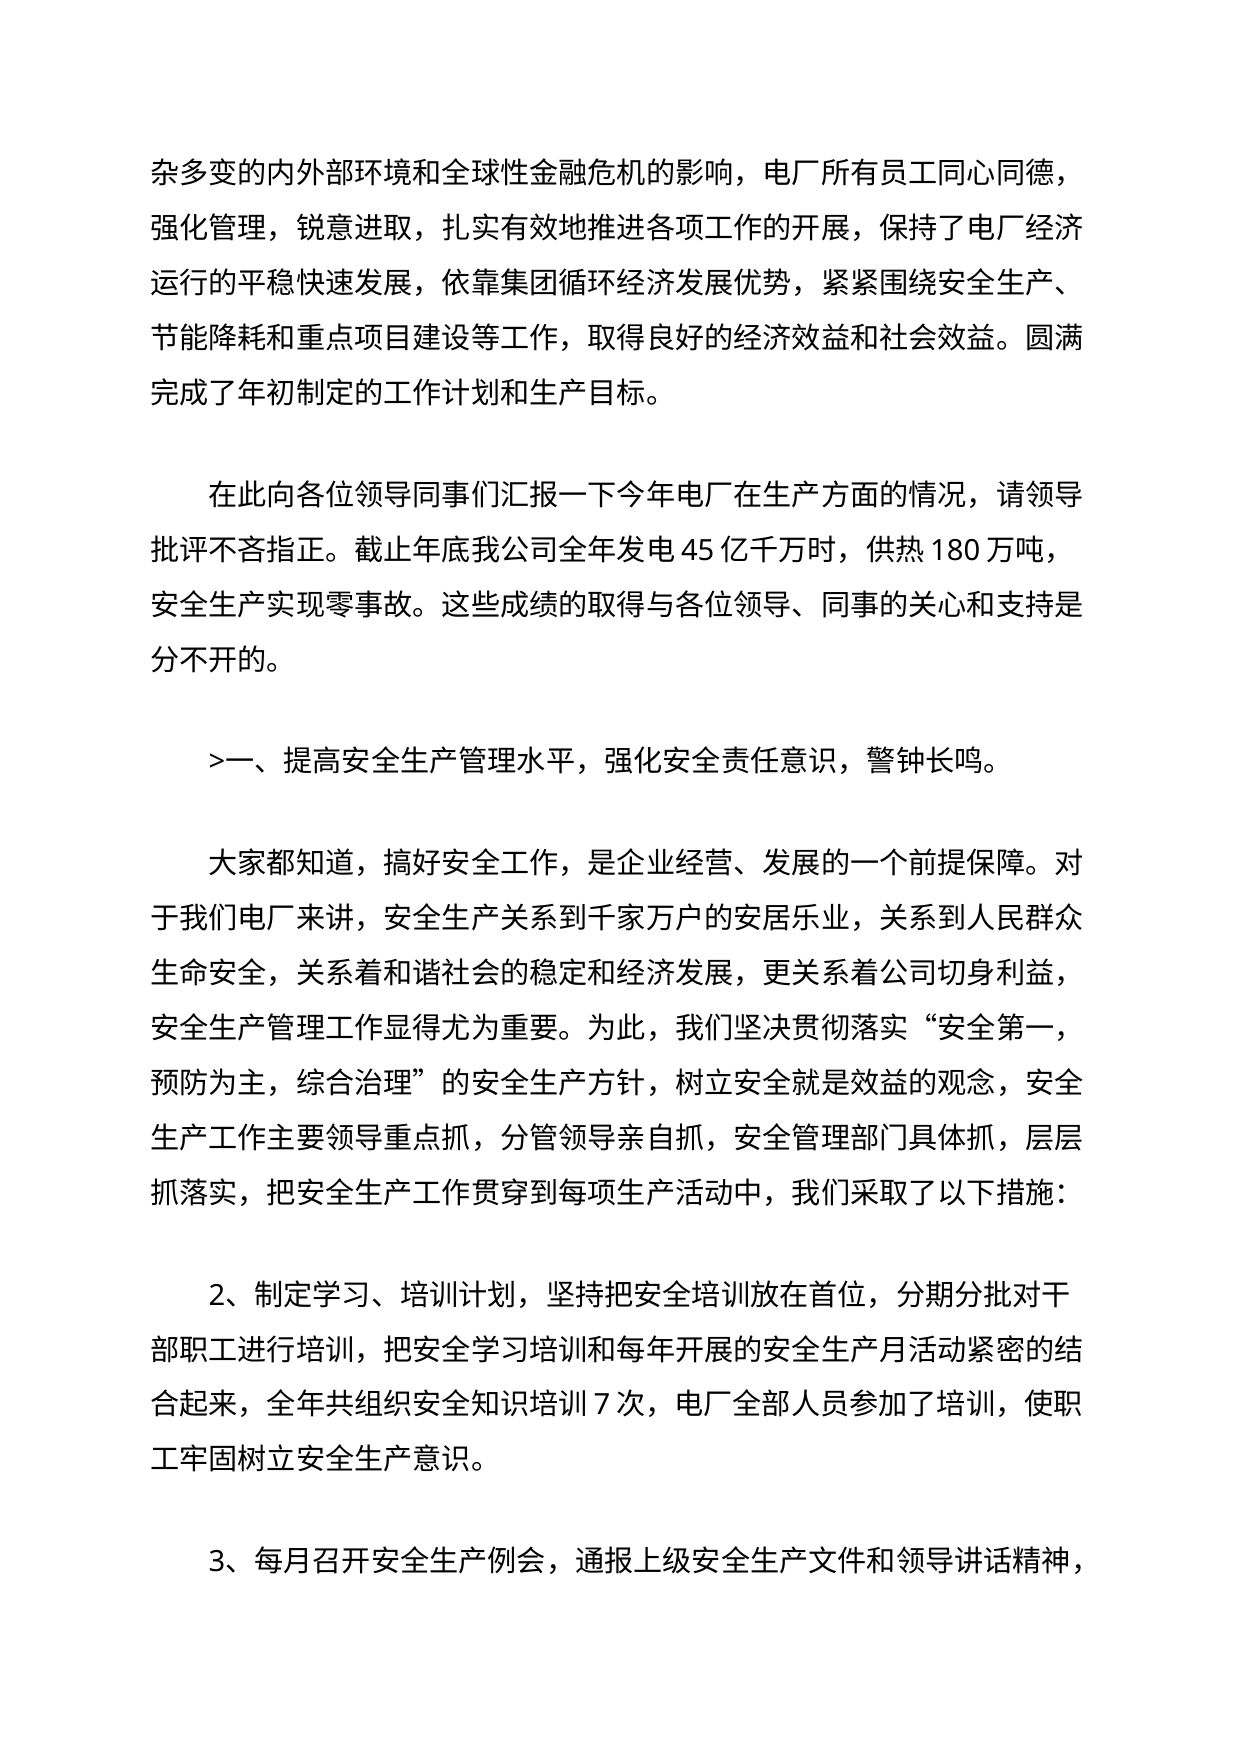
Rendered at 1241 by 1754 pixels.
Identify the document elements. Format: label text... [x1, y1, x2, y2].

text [150, 1538, 1090, 1580]
text >一、提高安全生产管理水平，强化安全责任意识，警钟长鸣。 [150, 738, 1090, 780]
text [150, 150, 1090, 412]
text 在此向各位领导同事们汇报一下今年电厂在生产方面的情况，请领导批评不吝指正。截止年底我公司全年发电45亿千万时，供热180万吨，安全生产实现零事故。这些成绩的取得与各位领导、同事的关心和支持是分不开的。 [150, 471, 1090, 678]
text 2、制定学习、培训计划，坚持把安全培训放在首位，分期分批对干部职工进行培训，把安全学习培训和每年开展的安全生产月活动紧密的结合起来，全年共组织安全知识培训7次，电厂全部人员参加了培训，使职工牢固树立安全生产意识。 [150, 1271, 1090, 1478]
text 大家都知道，搞好安全工作，是企业经营、发展的一个前提保障。对于我们电厂来讲，安全生产关系到千家万户的安居乐业，关系到人民群众生命安全，关系着和谐社会的稳定和经济发展，更关系着公司切身利益，安全生产管理工作显得尤为重要。为此，我们坚决贯彻落实“安全第一，预防为主，综合治理”的安全生产方针，树立安全就是效益的观念，安全生产工作主要领导重点抓，分管领导亲自抓，安全管理部门具体抓，层层抓落实，把安全生产工作贯穿到每项生产活动中，我们采取了以下措施： [150, 840, 1090, 1212]
